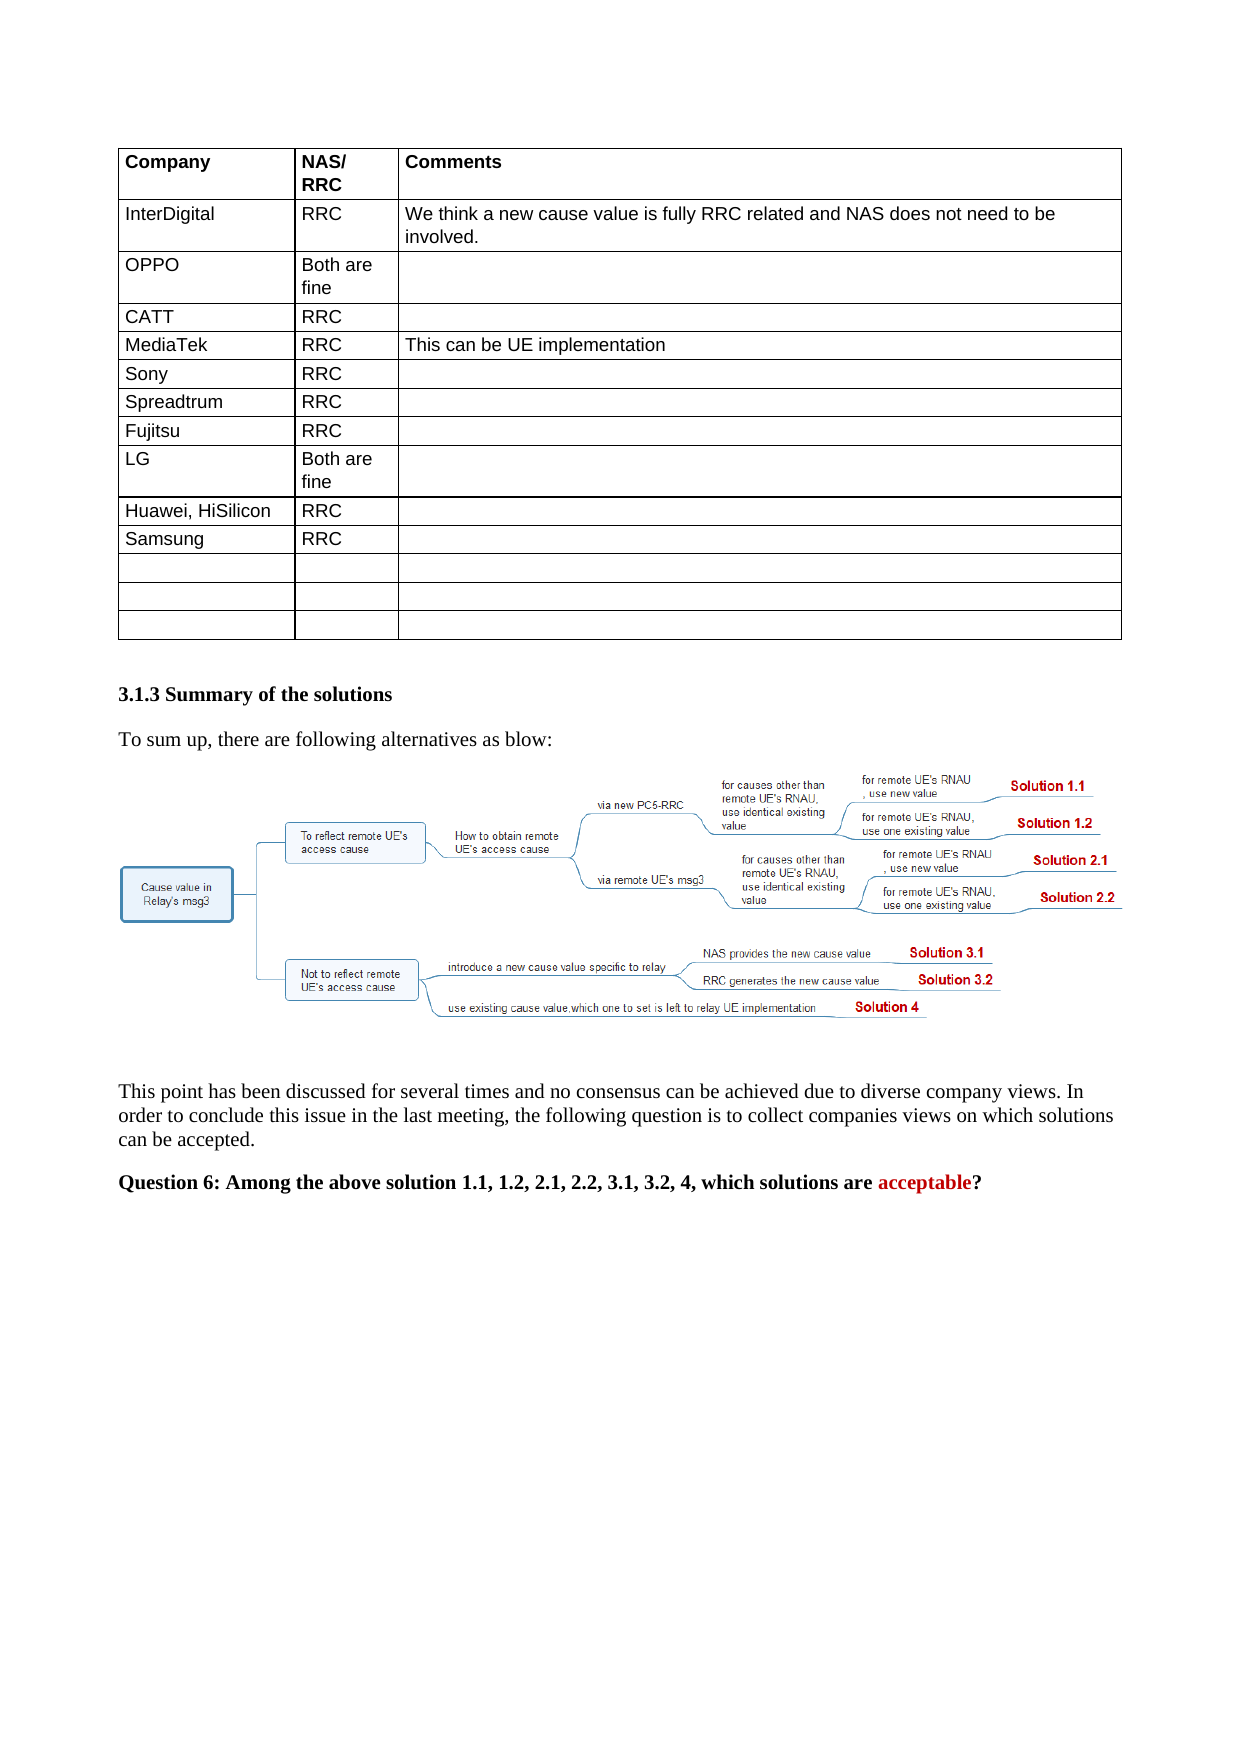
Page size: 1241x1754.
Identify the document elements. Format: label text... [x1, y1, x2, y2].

picture [118, 770, 1123, 1018]
table_header Company [119, 149, 294, 199]
table_cell RRC [296, 498, 398, 525]
text 3.1.3 Summary of the solutions [118, 682, 1122, 706]
table_cell Sony [119, 360, 294, 388]
table_cell [399, 583, 1121, 610]
table_cell Fujitsu [119, 417, 294, 445]
table_cell InterDigital [119, 200, 294, 251]
table_cell [119, 554, 294, 582]
table_cell [399, 554, 1121, 582]
table_cell RRC [296, 526, 398, 553]
table_cell Both are fine [296, 446, 398, 496]
table_cell Samsung [119, 526, 294, 553]
table_cell RRC [296, 332, 398, 359]
text This point has been discussed for several times and no consensus can be achieved due to diverse company views. In order to conclude this issue in the last meeting, the following question is to collect companies views on which solutions can be accepted. [118, 1079, 1122, 1151]
table_cell Huawei, HiSilicon [119, 498, 294, 525]
table_cell [119, 583, 294, 610]
table_cell [399, 417, 1121, 445]
table_cell [399, 252, 1121, 302]
table_cell Both are fine [296, 252, 398, 302]
table_cell [399, 304, 1121, 331]
table_cell [119, 611, 294, 638]
table_cell [296, 554, 398, 582]
table_cell LG [119, 446, 294, 496]
text Question 6: Among the above solution 1.1, 1.2, 2.1, 2.2, 3.1, 3.2, 4, which solutions are acceptable? [118, 1170, 1122, 1194]
table_cell This can be UE implementation [399, 332, 1121, 359]
table_cell [296, 583, 398, 610]
table_cell RRC [296, 389, 398, 416]
text To sum up, there are following alternatives as blow: [118, 727, 1122, 751]
table_cell MediaTek [119, 332, 294, 359]
table_cell RRC [296, 304, 398, 331]
table_cell Spreadtrum [119, 389, 294, 416]
table_cell [399, 526, 1121, 553]
table_cell RRC [296, 417, 398, 445]
table_cell [296, 611, 398, 638]
table_cell OPPO [119, 252, 294, 302]
table_header NAS/ RRC [296, 149, 398, 199]
table_header Comments [399, 149, 1121, 199]
table_cell [399, 498, 1121, 525]
table_cell RRC [296, 360, 398, 388]
table_cell [399, 446, 1121, 496]
table_cell CATT [119, 304, 294, 331]
table_cell We think a new cause value is fully RRC related and NAS does not need to be involved. [399, 200, 1121, 251]
table_cell [399, 360, 1121, 388]
table_cell [399, 389, 1121, 416]
table_cell RRC [296, 200, 398, 251]
table_cell [399, 611, 1121, 638]
